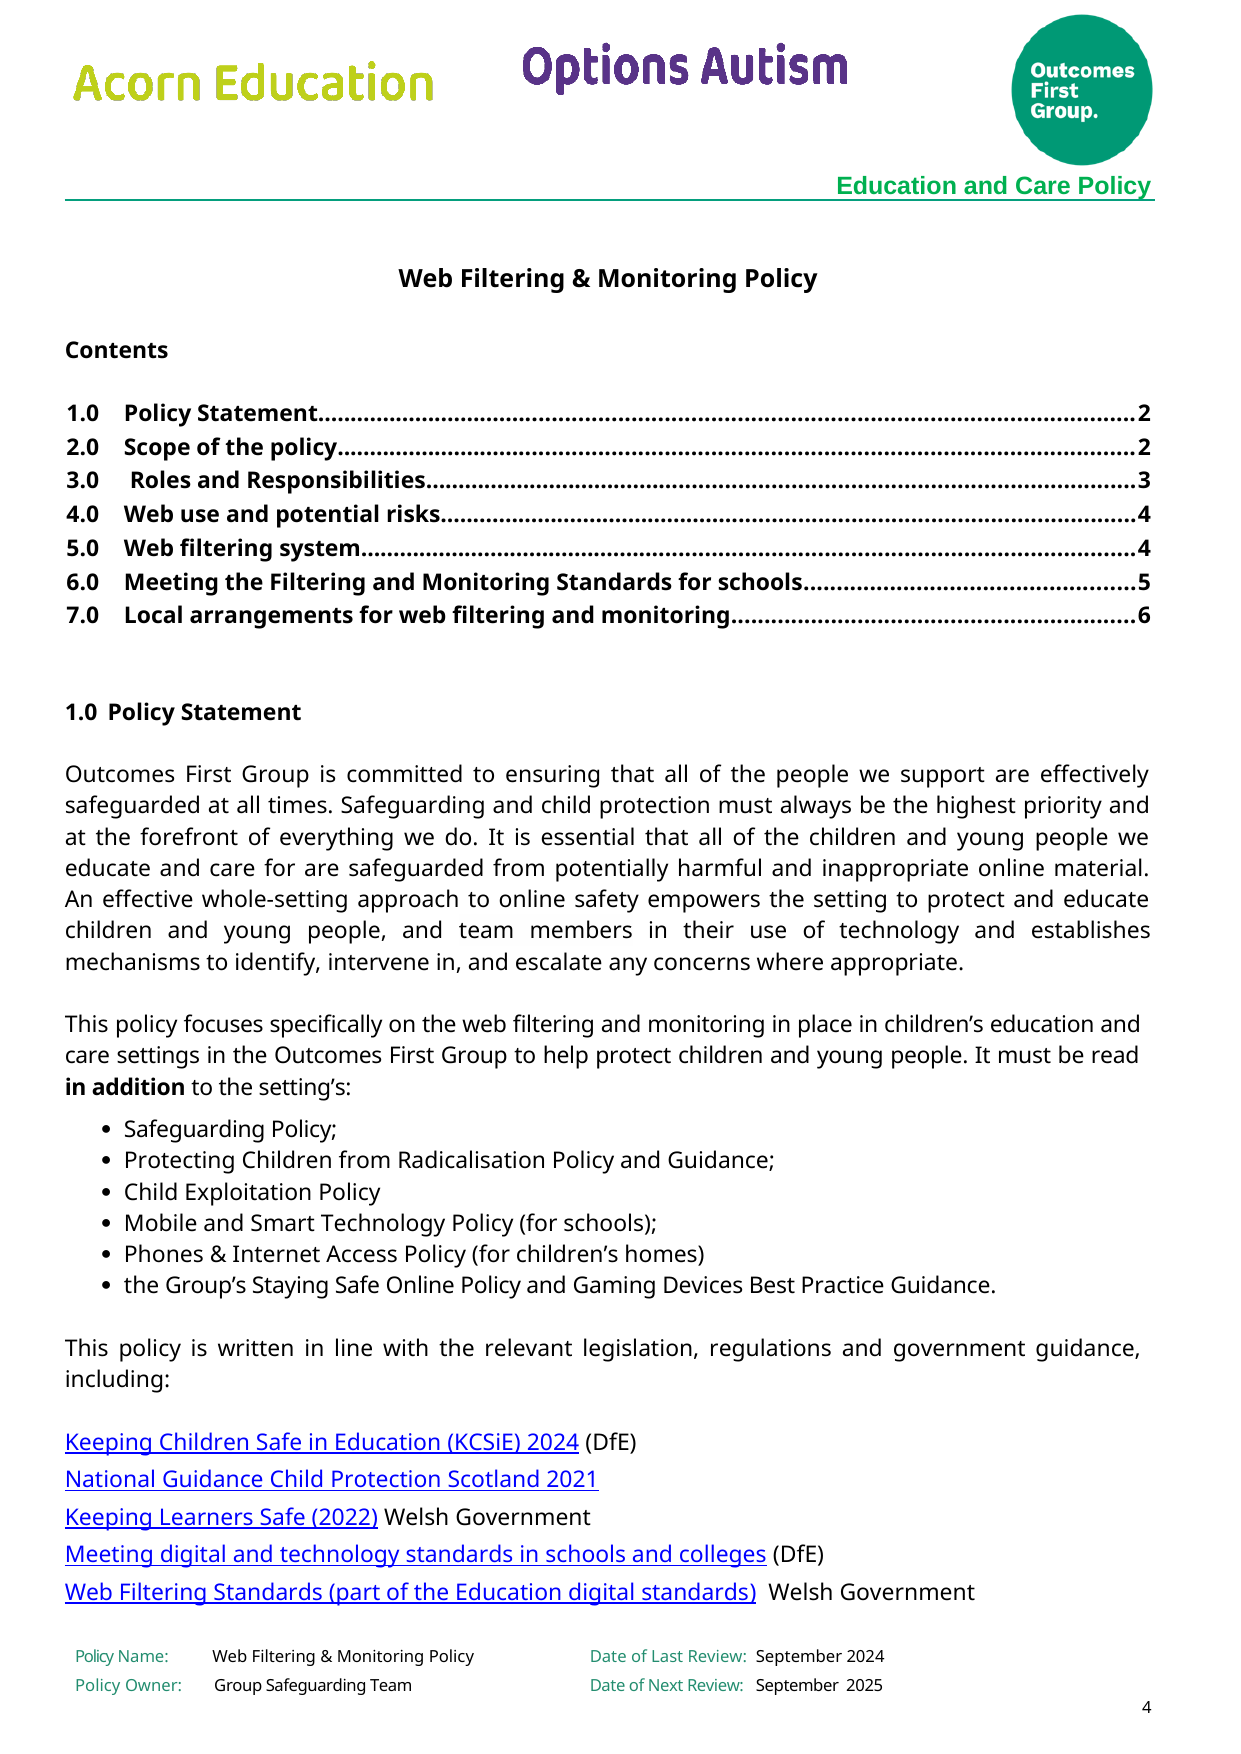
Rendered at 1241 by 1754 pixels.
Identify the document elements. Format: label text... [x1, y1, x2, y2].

list the Group’s Staying Safe Online Policy and Gaming Devices Best Practice Guidance. [102, 1269, 1151, 1301]
list Mobile and Smart Technology Policy (for schools); [102, 1207, 1142, 1238]
text This policy focuses specifically on the web filtering and monitoring in place in children’s education and care settings in the Outcomes First Group to help protect children and young people. It must be read in addition to the setting’s: [64, 1008, 1142, 1102]
title Web Filtering & Monitoring Policy [64, 261, 1151, 295]
list Child Exploitation Policy [102, 1176, 1151, 1207]
subtitle Policy Statement [64, 696, 1151, 727]
picture [1007, 11, 1155, 169]
text Outcomes First Group is committed to ensuring that all of the people we support are effectively safeguarded at all times. Safeguarding and child protection must always be the highest priority and at the forefront of everything we do. It is essential that all of the children and young people we educate and care for are safeguarded from potentially harmful and inappropriate online material. An effective whole-setting approach to online safety empowers the setting to protect and educate children and young people, and team members in their use of technology and establishes mechanisms to identify, intervene in, and escalate any concerns where appropriate. [64, 758, 1151, 977]
text Meeting digital and technology standards in schools and colleges (DfE) [64, 1538, 1142, 1569]
list Protecting Children from Radicalisation Policy and Guidance; [102, 1144, 1151, 1176]
text Web Filtering Standards (part of the Education digital standards) Welsh Government [64, 1576, 1142, 1607]
text National Guidance Child Protection Scotland 2021 [64, 1463, 1151, 1494]
picture [64, 51, 440, 114]
picture [518, 35, 850, 99]
list Safeguarding Policy; [102, 1113, 1142, 1144]
text Keeping Learners Safe (2022) Welsh Government [64, 1501, 1142, 1532]
text This policy is written in line with the relevant legislation, regulations and government guidance, including: [64, 1332, 1142, 1394]
text Keeping Children Safe in Education (KCSiE) 2024 (DfE) [64, 1426, 1142, 1457]
list Phones & Internet Access Policy (for children’s homes) [102, 1238, 1142, 1269]
